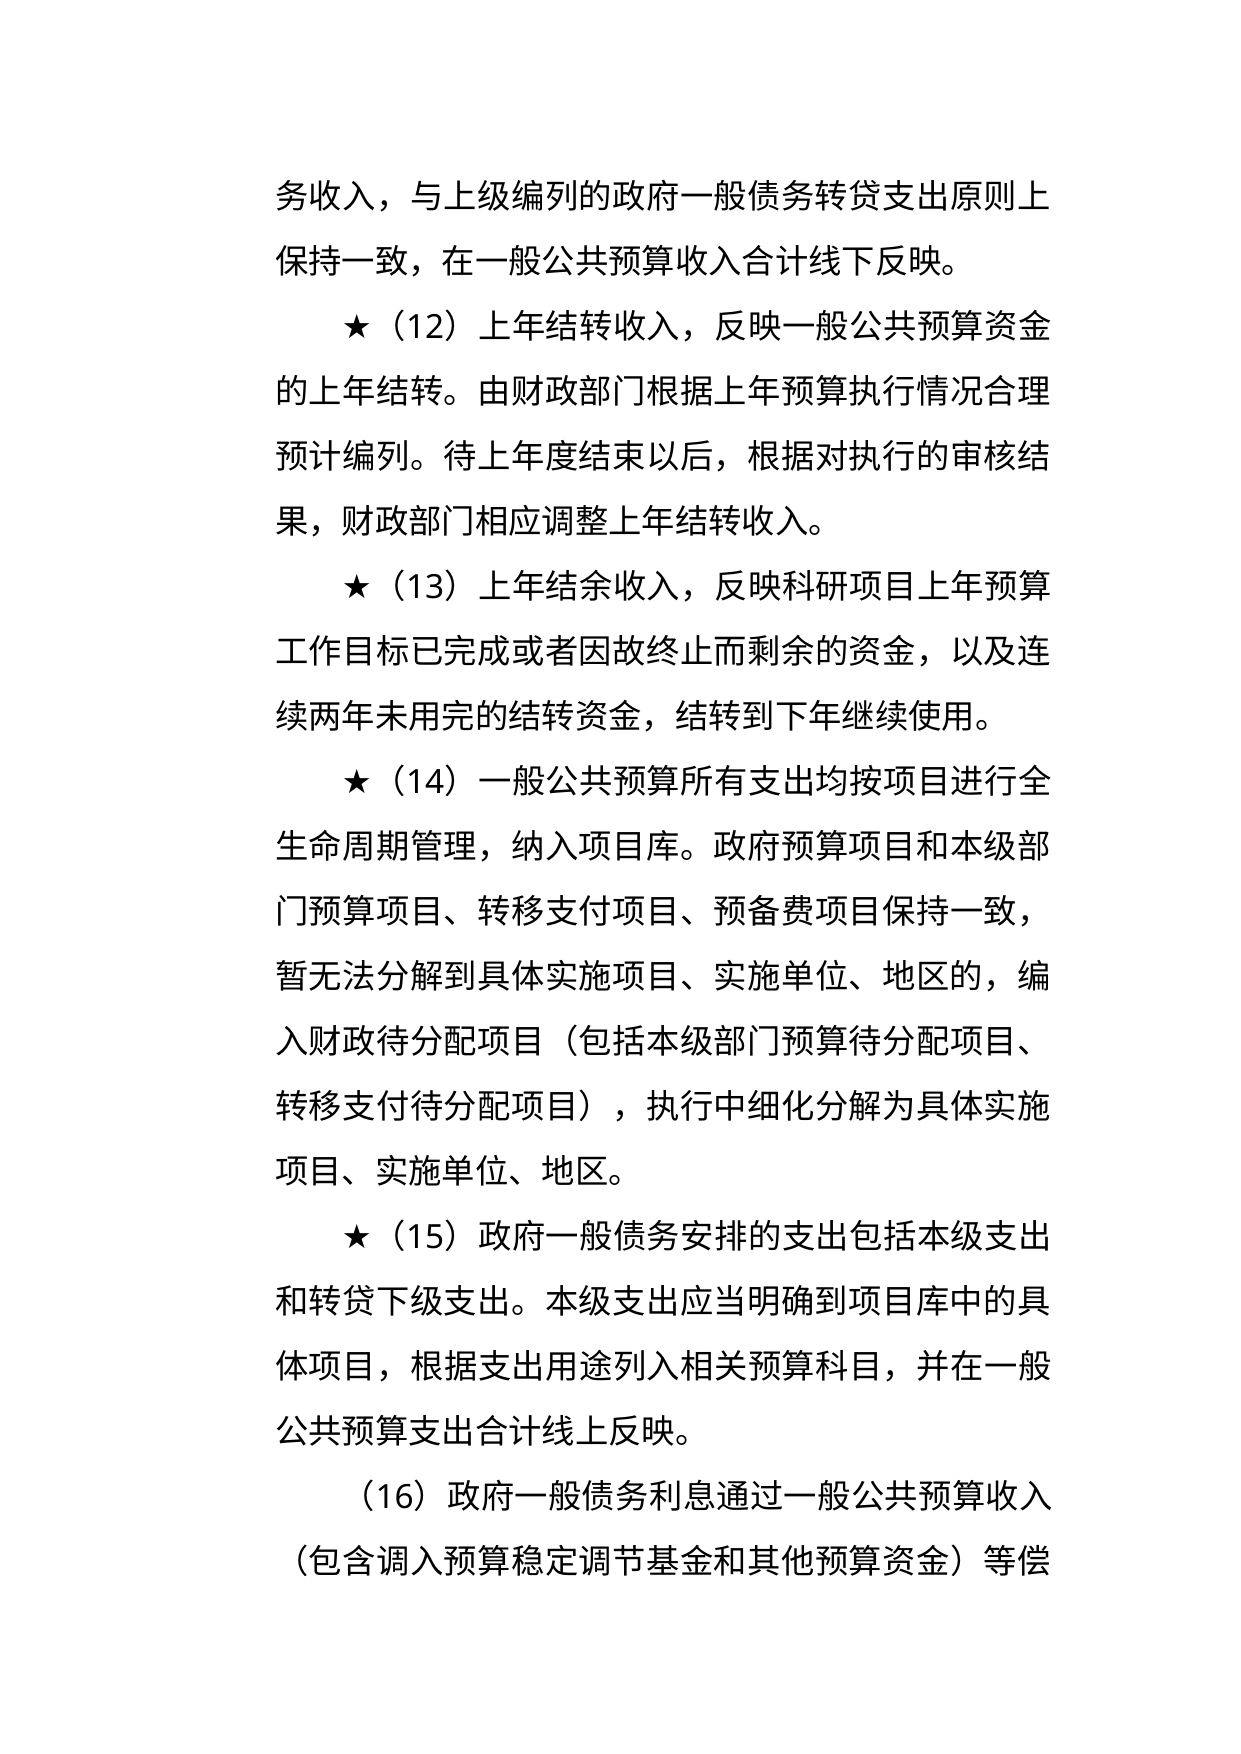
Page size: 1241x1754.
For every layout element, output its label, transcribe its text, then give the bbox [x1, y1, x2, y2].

text ★（12）上年结转收入，反映一般公共预算资金的上年结转。由财政部门根据上年预算执行情况合理预计编列。待上年度结束以后，根据对执行的审核结果，财政部门相应调整上年结转收入。 [275, 292, 1053, 552]
text ★（15）政府一般债务安排的支出包括本级支出和转贷下级支出。本级支出应当明确到项目库中的具体项目，根据支出用途列入相关预算科目，并在一般公共预算支出合计线上反映。 [275, 1202, 1053, 1462]
text ★（13）上年结余收入，反映科研项目上年预算工作目标已完成或者因故终止而剩余的资金，以及连续两年未用完的结转资金，结转到下年继续使用。 [275, 552, 1053, 747]
text ★（14）一般公共预算所有支出均按项目进行全生命周期管理，纳入项目库。政府预算项目和本级部门预算项目、转移支付项目、预备费项目保持一致，暂无法分解到具体实施项目、实施单位、地区的，编入财政待分配项目（包括本级部门预算待分配项目、转移支付待分配项目），执行中细化分解为具体实施项目、实施单位、地区。 [275, 747, 1053, 1202]
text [275, 162, 1053, 292]
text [275, 1462, 1053, 1592]
